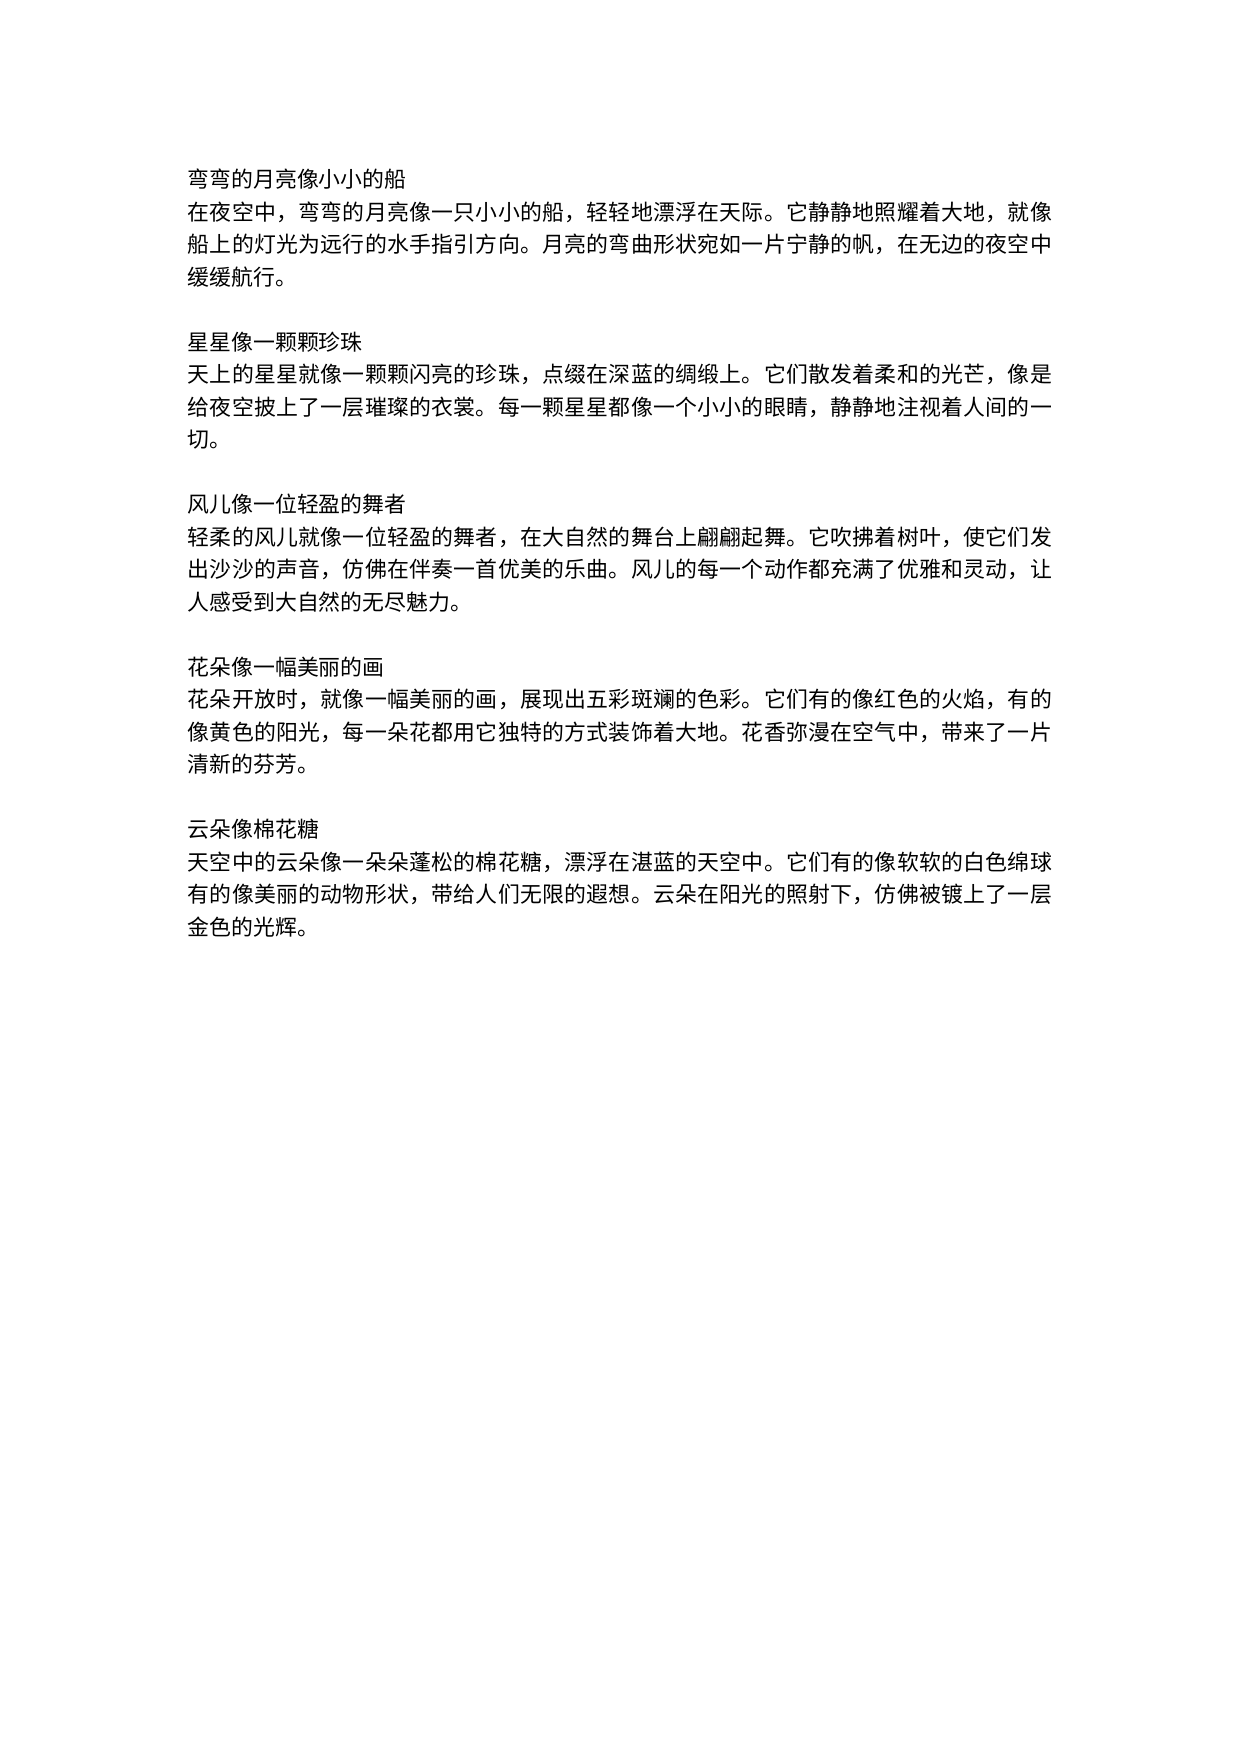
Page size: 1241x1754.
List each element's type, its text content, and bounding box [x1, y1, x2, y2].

text 轻柔的风儿就像一位轻盈的舞者，在大自然的舞台上翩翩起舞。它吹拂着树叶，使它们发出沙沙的声音，仿佛在伴奏一首优美的乐曲。风儿的每一个动作都充满了优雅和灵动，让人感受到大自然的无尽魅力。 [187, 519, 1053, 617]
text 花朵开放时，就像一幅美丽的画，展现出五彩斑斓的色彩。它们有的像红色的火焰，有的像黄色的阳光，每一朵花都用它独特的方式装饰着大地。花香弥漫在空气中，带来了一片清新的芬芳。 [187, 682, 1053, 779]
text 在夜空中，弯弯的月亮像一只小小的船，轻轻地漂浮在天际。它静静地照耀着大地，就像船上的灯光为远行的水手指引方向。月亮的弯曲形状宛如一片宁静的帆，在无边的夜空中缓缓航行。 [187, 194, 1053, 292]
text 云朵像棉花糖 [187, 812, 1053, 844]
text 弯弯的月亮像小小的船 [187, 162, 1053, 194]
text 花朵像一幅美丽的画 [187, 649, 1053, 682]
text 天空中的云朵像一朵朵蓬松的棉花糖，漂浮在湛蓝的天空中。它们有的像软软的白色绵球，有的像美丽的动物形状，带给人们无限的遐想。云朵在阳光的照射下，仿佛被镀上了一层金色的光辉。 [187, 844, 1053, 942]
text 天上的星星就像一颗颗闪亮的珍珠，点缀在深蓝的绸缎上。它们散发着柔和的光芒，像是给夜空披上了一层璀璨的衣裳。每一颗星星都像一个小小的眼睛，静静地注视着人间的一切。 [187, 357, 1053, 454]
text 风儿像一位轻盈的舞者 [187, 487, 1053, 519]
text 星星像一颗颗珍珠 [187, 324, 1053, 357]
